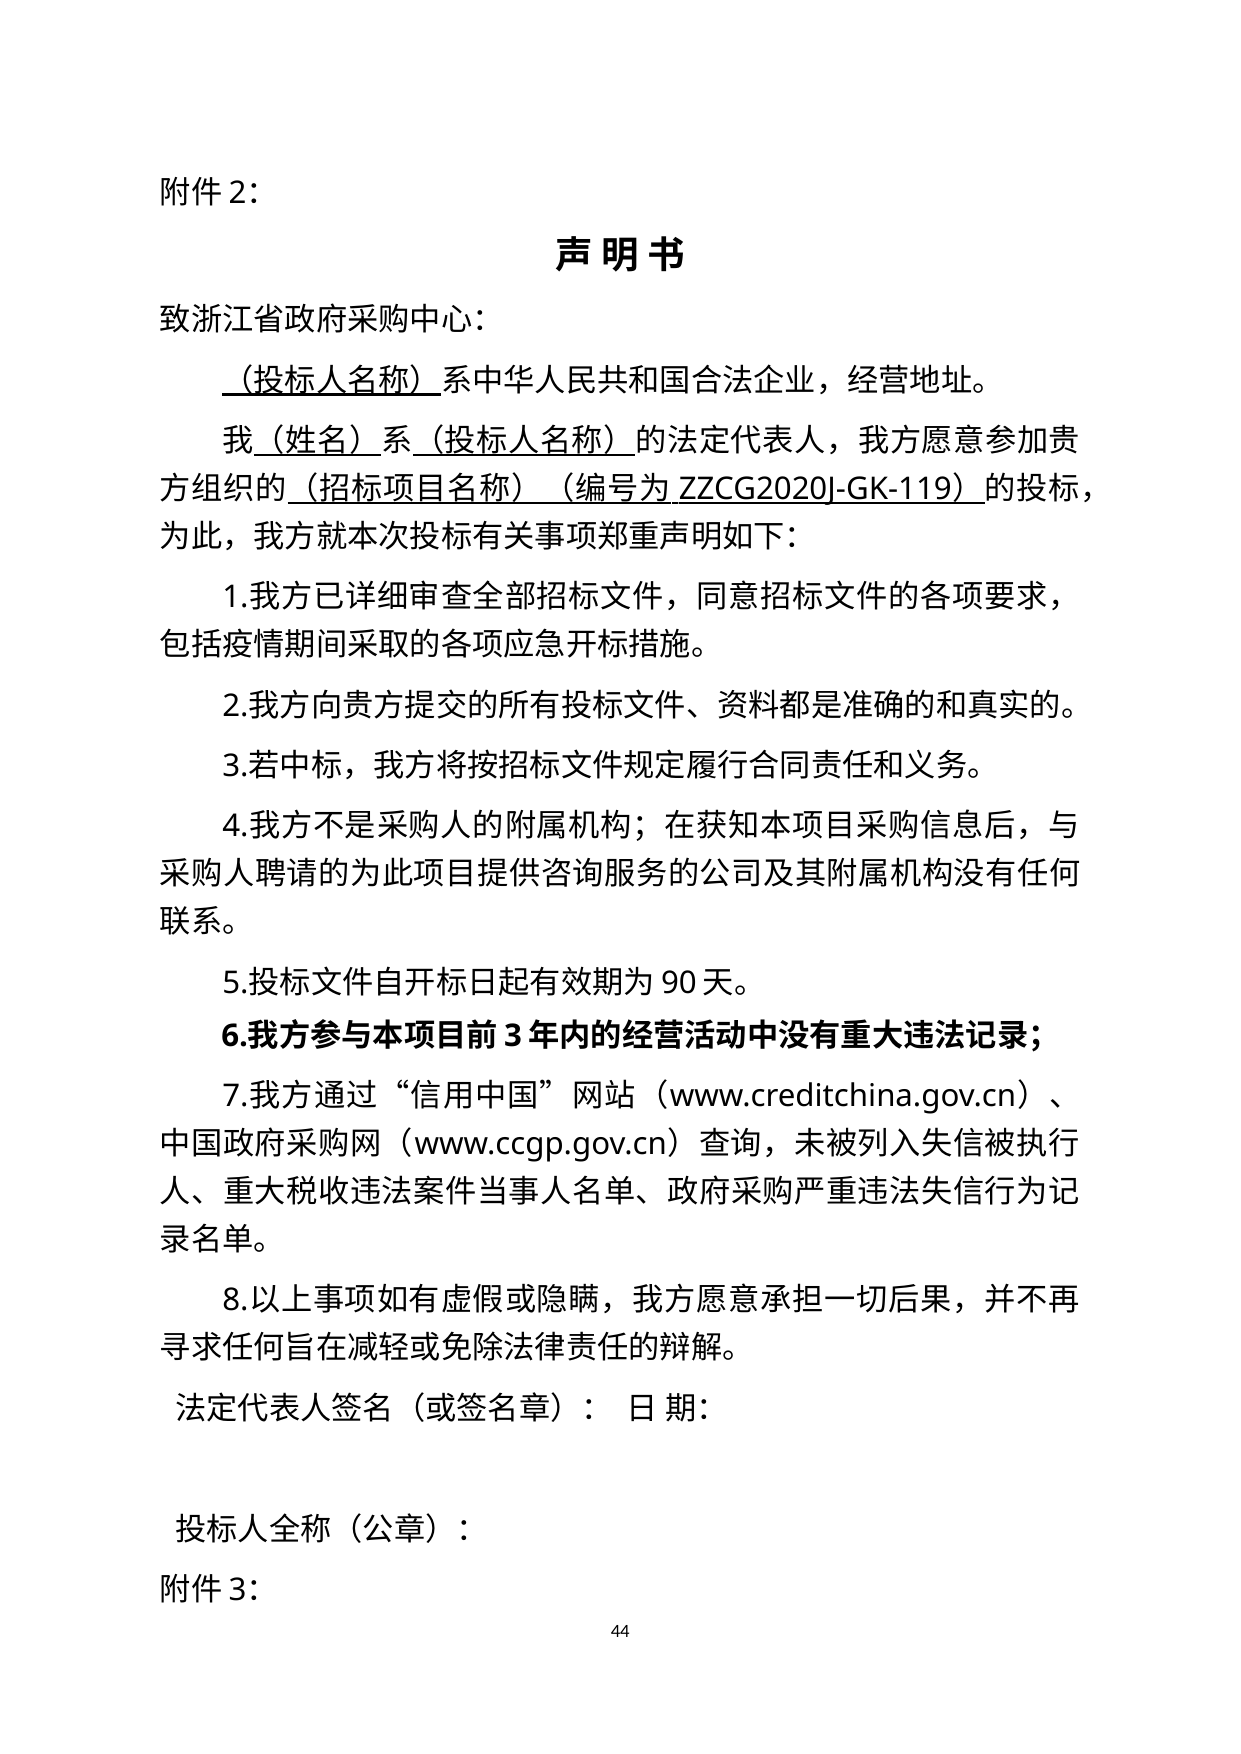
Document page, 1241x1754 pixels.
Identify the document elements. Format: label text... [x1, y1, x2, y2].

text （投标人名称）系中华人民共和国合法企业，经营地址。 [159, 353, 1081, 401]
text 8.以上事项如有虚假或隐瞒，我方愿意承担一切后果，并不再寻求任何旨在减轻或免除法律责任的辩解。 [159, 1272, 1081, 1368]
text 5.投标文件自开标日起有效期为90天。 [159, 955, 1081, 1003]
text 3.若中标，我方将按招标文件规定履行合同责任和义务。 [159, 738, 1081, 786]
text 6.我方参与本项目前3年内的经营活动中没有重大违法记录； [159, 1008, 1081, 1056]
text 致浙江省政府采购中心： [159, 292, 1081, 340]
text 法定代表人签名（或签名章）： 日 期： [159, 1381, 1018, 1429]
text 附件3： [159, 1562, 1081, 1610]
text 附件2： [159, 167, 1081, 213]
text 4.我方不是采购人的附属机构；在获知本项目采购信息后，与采购人聘请的为此项目提供咨询服务的公司及其附属机构没有任何联系。 [159, 798, 1081, 942]
text 2.我方向贵方提交的所有投标文件、资料都是准确的和真实的。 [159, 678, 1081, 726]
text 1.我方已详细审查全部招标文件，同意招标文件的各项要求，包括疫情期间采取的各项应急开标措施。 [159, 569, 1081, 665]
text 我（姓名）系（投标人名称）的法定代表人，我方愿意参加贵方组织的（招标项目名称）（编号为ZZCG2020J-GK-119）的投标，为此，我方就本次投标有关事项郑重声明如下： [159, 413, 1081, 557]
text 投标人全称（公章）： [159, 1502, 1081, 1549]
text 声 明 书 [159, 225, 1081, 280]
text 7.我方通过“信用中国”网站（www.creditchina.gov.cn）、中国政府采购网（www.ccgp.gov.cn）查询，未被列入失信被执行人、重大税收违法案件当事人名单、政府采购严重违法失信行为记录名单。 [159, 1068, 1081, 1260]
